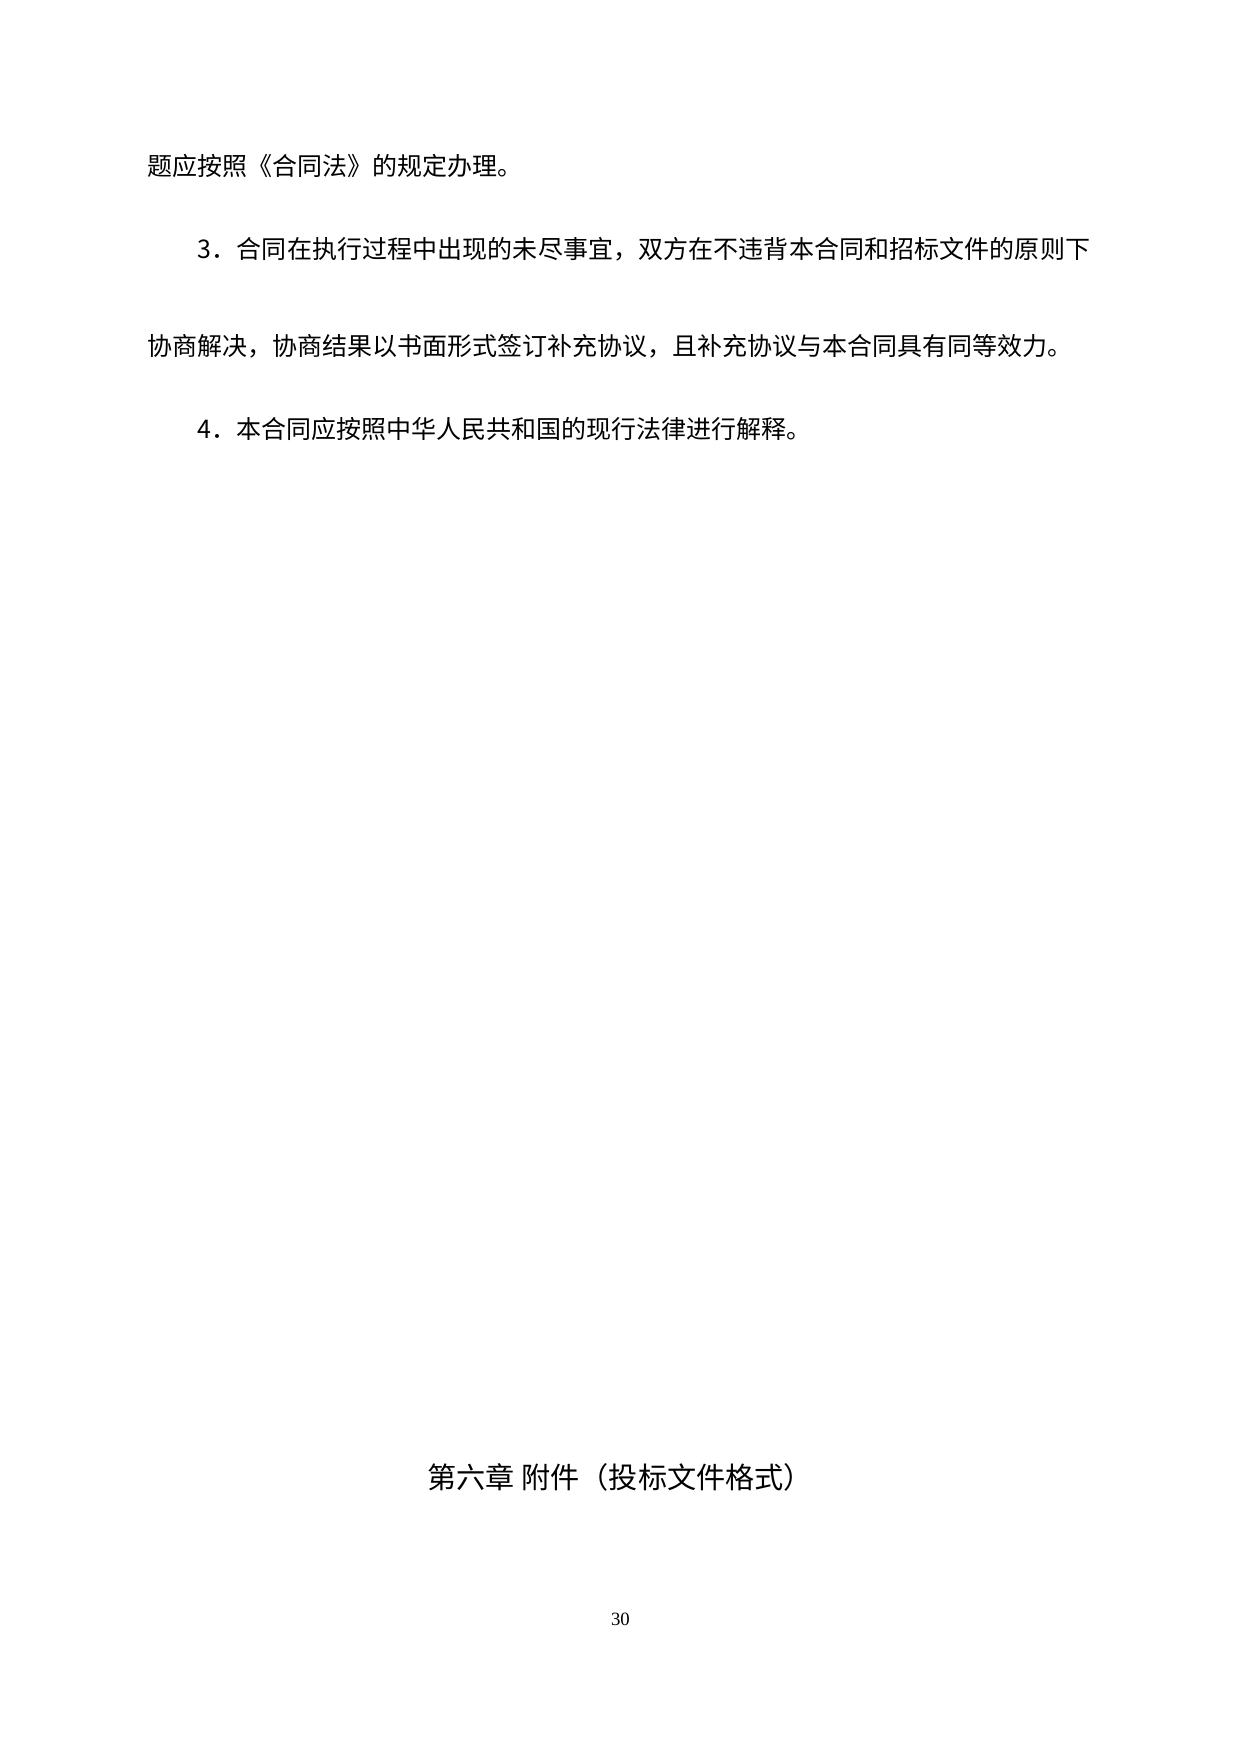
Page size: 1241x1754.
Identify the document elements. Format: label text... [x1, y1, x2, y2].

list 合同在执行过程中出现的未尽事宜，双方在不违背本合同和招标文件的原则下协商解决，协商结果以书面形式签订补充协议，且补充协议与本合同具有同等效力。 [148, 215, 1092, 377]
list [148, 132, 1092, 197]
list 本合同应按照中华人民共和国的现行法律进行解释。 [148, 395, 1092, 460]
text 第六章 附件（投标文件格式） [148, 1444, 1092, 1509]
